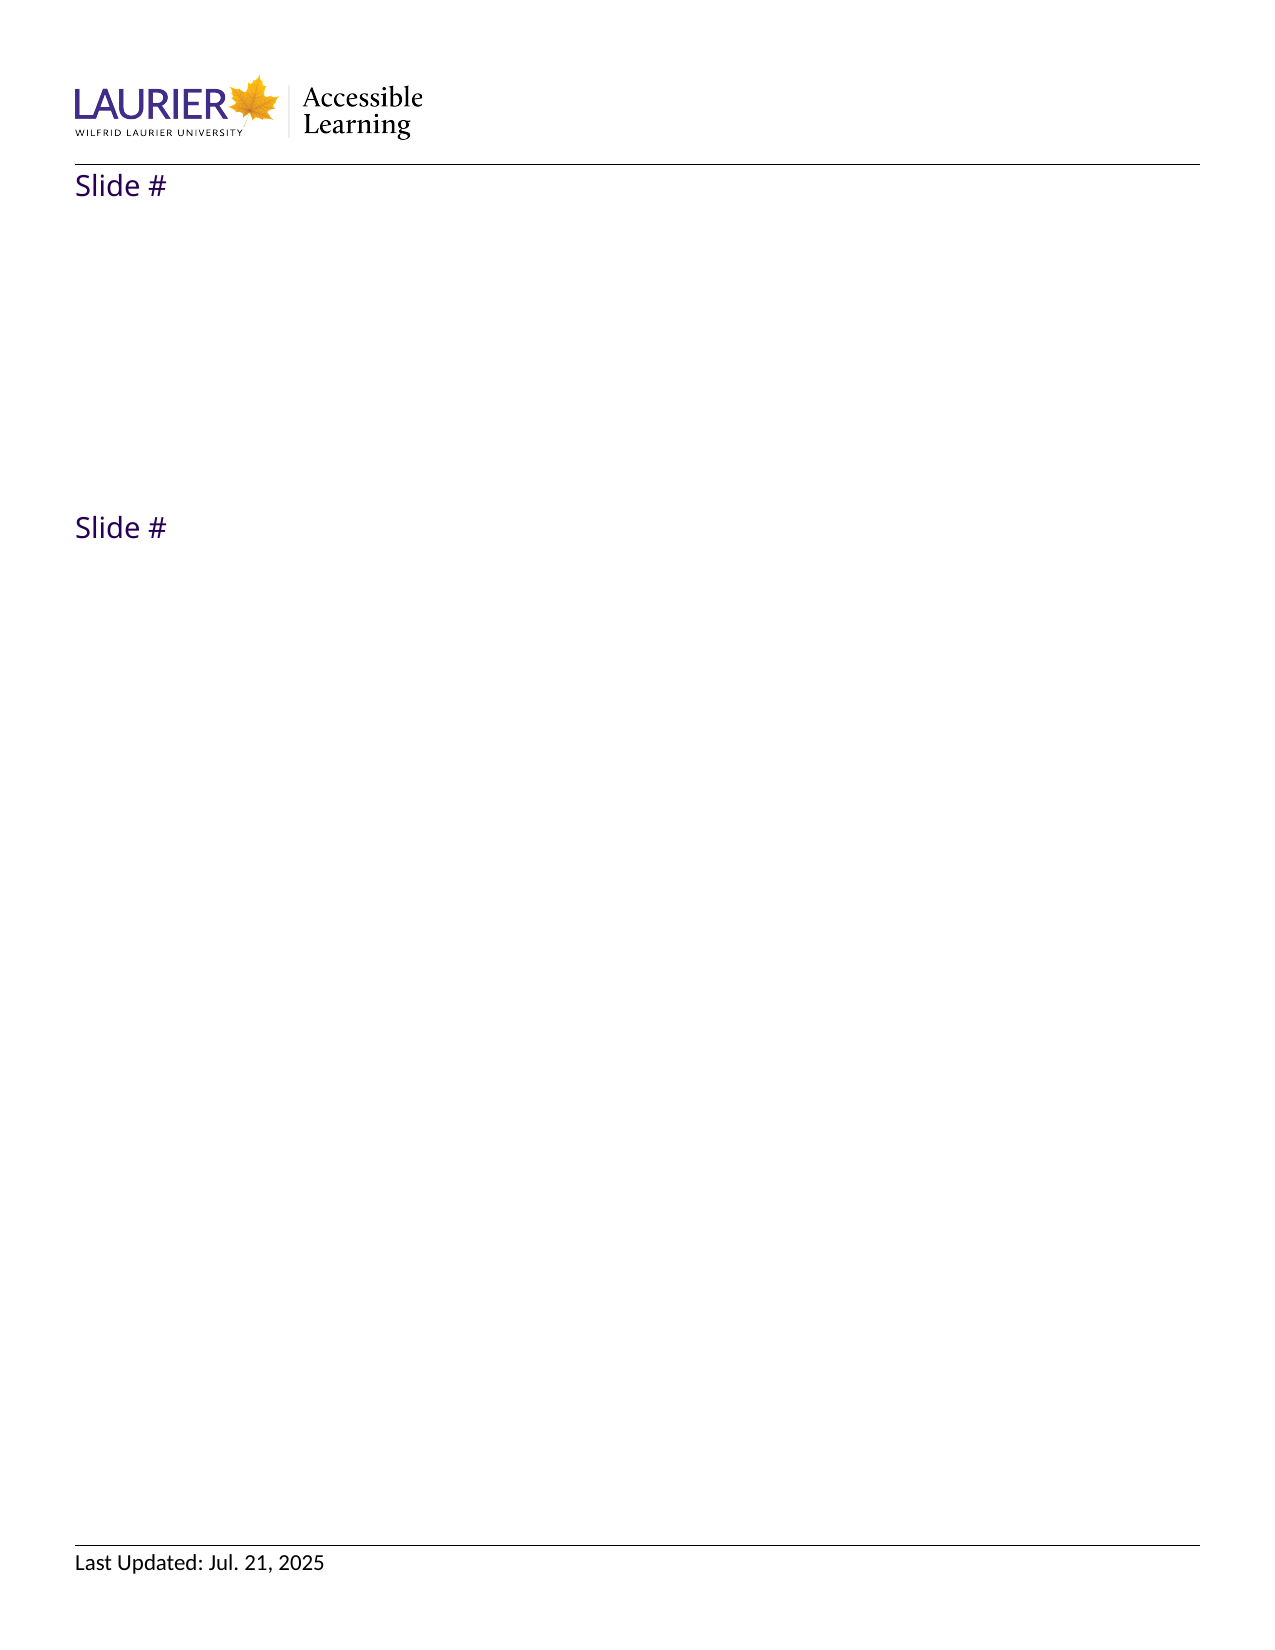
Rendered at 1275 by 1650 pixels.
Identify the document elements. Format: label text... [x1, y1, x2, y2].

picture [75, 73, 423, 140]
subtitle Slide # [75, 508, 1200, 547]
subtitle Slide # [75, 165, 1200, 205]
